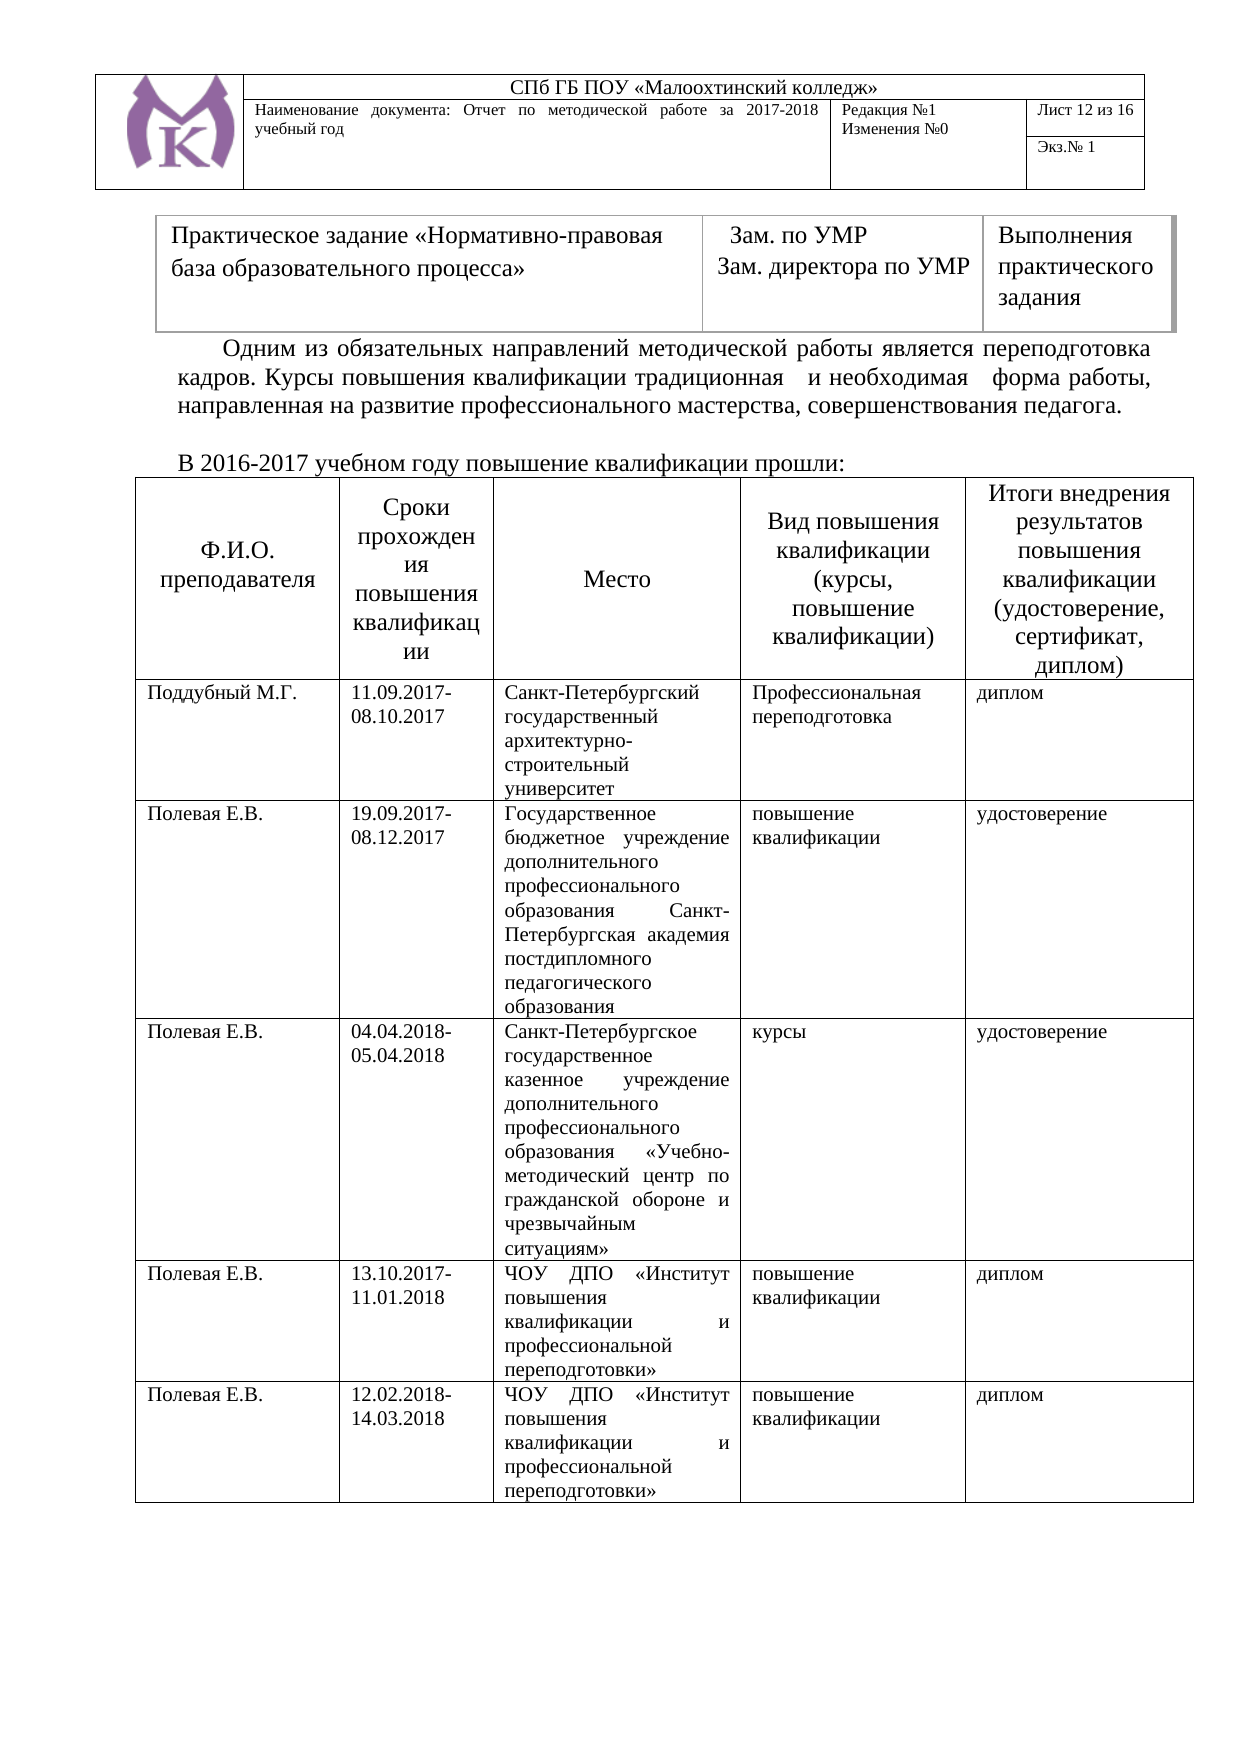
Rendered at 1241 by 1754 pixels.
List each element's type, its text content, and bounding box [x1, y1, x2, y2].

table_cell Полевая Е.В. [136, 1382, 339, 1502]
table_cell ЧОУ ДПО «Институт повышения квалификации и профессиональной переподготовки» [494, 1382, 740, 1502]
table_header Итоги внедрения результатов повышения квалификации (удостоверение, сертификат, диплом) [966, 478, 1193, 679]
table_cell 12.02.2018-14.03.2018 [340, 1382, 493, 1502]
table_cell диплом [966, 1382, 1193, 1502]
table_cell Поддубный М.Г. [136, 680, 339, 800]
table_cell Профессиональная переподготовка [741, 680, 965, 800]
table_cell Полевая Е.В. [136, 801, 339, 1018]
table_cell Государственное бюджетное учреждение дополнительного профессионального образования Санкт-Петербургская академия постдипломного педагогического образования [494, 801, 740, 1018]
table_header Сроки прохождения повышения квалификации [340, 478, 493, 679]
table_cell Полевая Е.В. [136, 1261, 339, 1381]
table_cell диплом [966, 680, 1193, 800]
table_cell Санкт-Петербургское государственное казенное учреждение дополнительного профессионального образования «Учебно-методический центр по гражданской обороне и чрезвычайным ситуациям» [494, 1019, 740, 1259]
table_cell Санкт-Петербургский государственный архитектурно-строительный университет [494, 680, 740, 800]
table_cell Практическое задание «Нормативно-правовая база образовательного процесса» [157, 216, 702, 331]
table_cell повышение квалификации [741, 801, 965, 1018]
text Одним из обязательных направлений методической работы является переподготовка кадров. Курсы повышения квалификации традиционная и необходимая форма работы, направленная на развитие профессионального мастерства, совершенствования педагога. [177, 333, 1152, 419]
table_header Ф.И.О. преподавателя [136, 478, 339, 679]
table_cell курсы [741, 1019, 965, 1259]
table_cell 13.10.2017-11.01.2018 [340, 1261, 493, 1381]
table_cell 11.09.2017-08.10.2017 [340, 680, 493, 800]
table_header Место [494, 478, 740, 679]
table_cell ЧОУ ДПО «Институт повышения квалификации и профессиональной переподготовки» [494, 1261, 740, 1381]
text В 2016-2017 учебном году повышение квалификации прошли: [177, 448, 1152, 477]
table_cell диплом [966, 1261, 1193, 1381]
table_cell Выполнения практического задания [984, 216, 1171, 331]
table_cell Зам. по УМР Зам. директора по УМР [703, 216, 982, 331]
picture [127, 75, 237, 171]
table_cell 19.09.2017-08.12.2017 [340, 801, 493, 1018]
table_header Вид повышения квалификации (курсы, повышение квалификации) [741, 478, 965, 679]
table_cell повышение квалификации [741, 1382, 965, 1502]
table_cell повышение квалификации [741, 1261, 965, 1381]
table_cell удостоверение [966, 1019, 1193, 1259]
table_cell Полевая Е.В. [136, 1019, 339, 1259]
table_cell 04.04.2018-05.04.2018 [340, 1019, 493, 1259]
table_cell удостоверение [966, 801, 1193, 1018]
